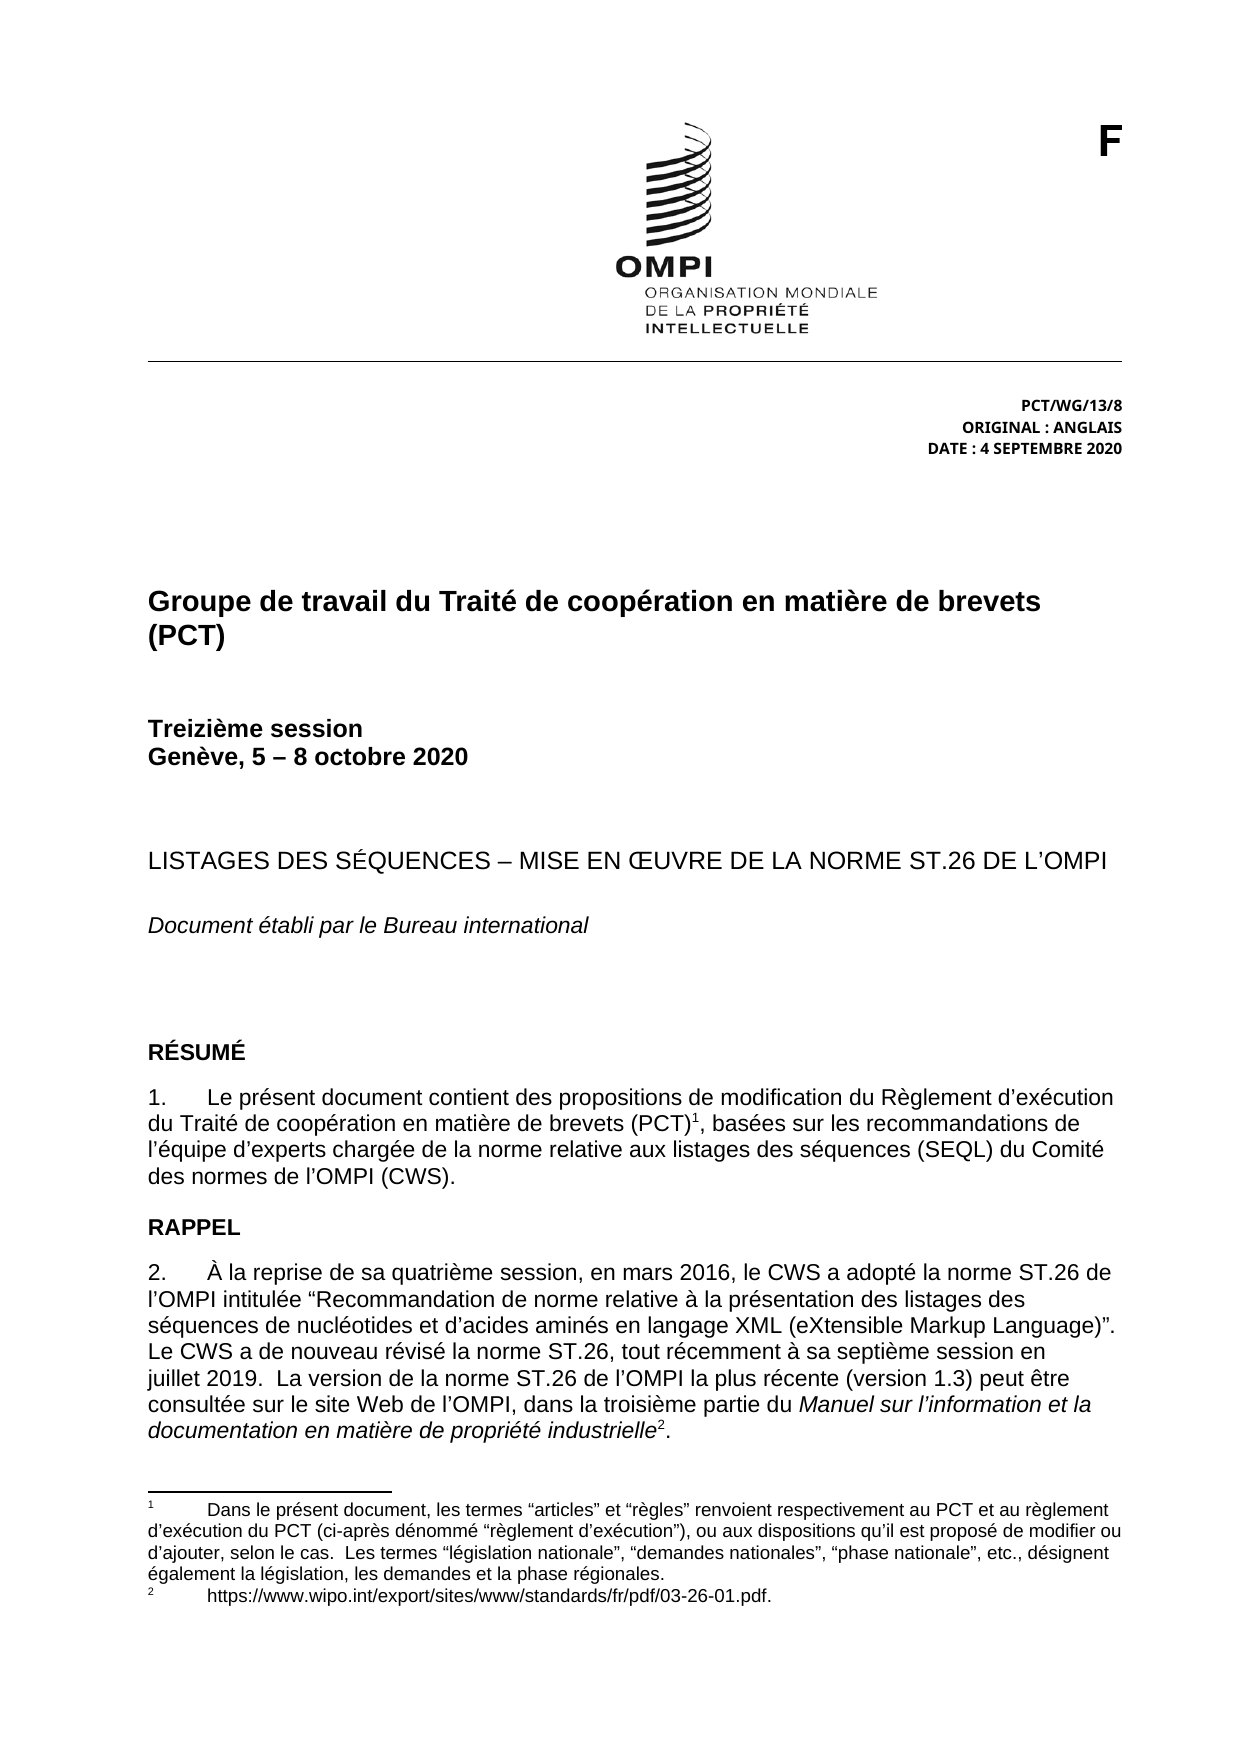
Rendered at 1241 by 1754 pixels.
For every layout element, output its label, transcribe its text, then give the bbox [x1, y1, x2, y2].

picture [613, 117, 1123, 336]
text À la reprise de sa quatrième session, en mars 2016, le CWS a adopté la norme ST.26 de l’OMPI intitulée “Recommandation de norme relative à la présentation des listages des séquences de nucléotides et d’acides aminés en langage XML (eXtensible Markup Language)”. Le CWS a de nouveau révisé la norme ST.26, tout récemment à sa septième session en juillet 2019. La version de la norme ST.26 de l’OMPI la plus récente (version 1.3) peut être consultée sur le site Web de l’OMPI, dans la troisième partie du Manuel sur l’information et la documentation en matière de propriété industrielle. [148, 1259, 1122, 1444]
subtitle Résumé [148, 1039, 1122, 1065]
text DATE : 4 septembre 2020 [148, 438, 1122, 459]
text ORIGINAL : Anglais [148, 416, 1122, 438]
subtitle Groupe de travail du Traité de coopération en matière de brevets (PCT) [148, 584, 1122, 651]
subtitle Rappel [148, 1214, 1122, 1241]
text Le présent document contient des propositions de modification du Règlement d’exécution du Traité de coopération en matière de brevets (PCT), basées sur les recommandations de l’équipe d’experts chargée de la norme relative aux listages des séquences (SEQL) du Comité des normes de l’OMPI (CWS). [148, 1084, 1122, 1189]
text Treizième session Genève, 5 – 8 octobre 2020 [148, 713, 1122, 771]
text Listages des sÉquences – Mise en œuvre de la norme ST.26 de l’OMPI [148, 846, 1122, 875]
text PCT/WG/13/8 [148, 362, 1122, 416]
text Document établi par le Bureau international [148, 912, 1122, 939]
